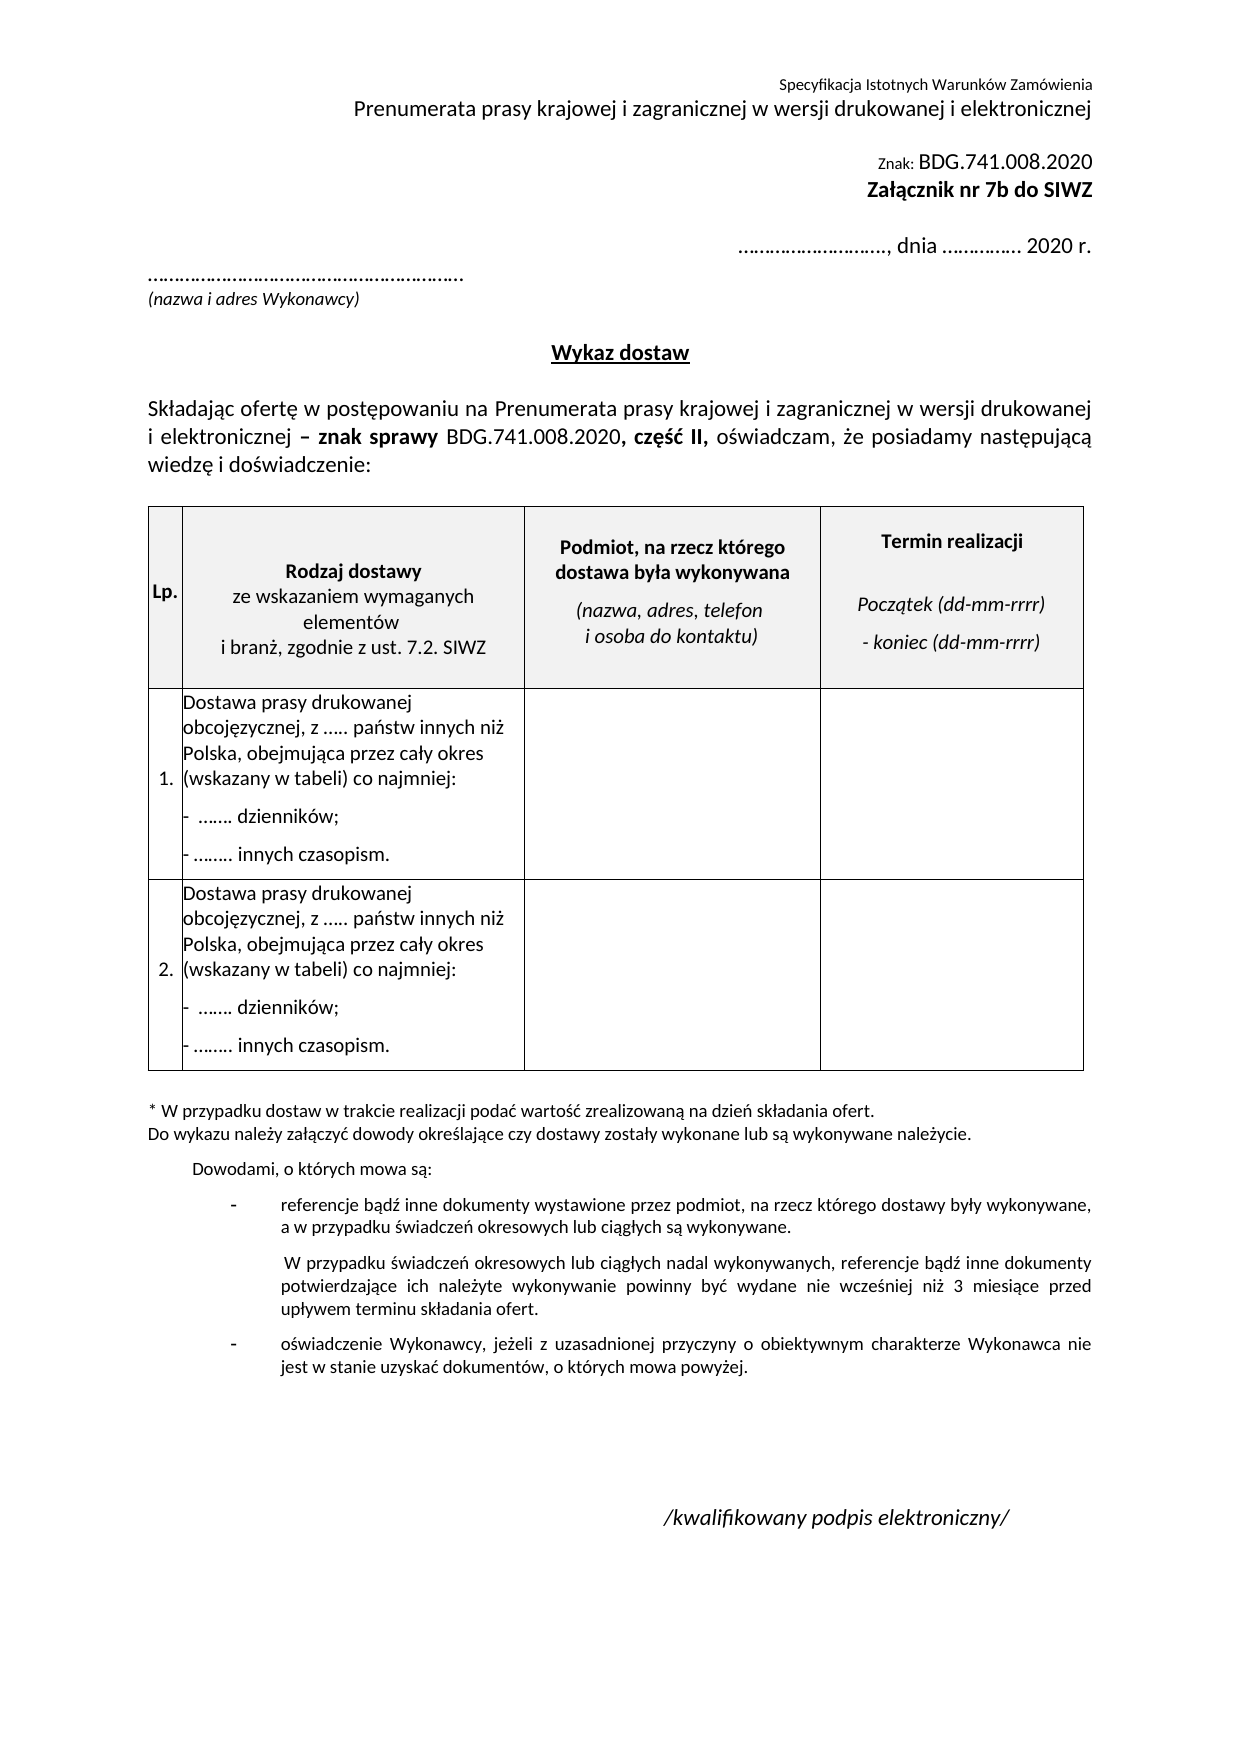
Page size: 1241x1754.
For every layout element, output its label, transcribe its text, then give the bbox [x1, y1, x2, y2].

table_cell Dostawa prasy drukowanej obcojęzycznej, z ….. państw innych niż Polska, obejmująca przez cały okres (wskazany w tabeli) co najmniej: - ……. dzienników; - …….. innych czasopism. [183, 689, 524, 879]
table_cell [525, 689, 820, 879]
table_cell Dostawa prasy drukowanej obcojęzycznej, z ….. państw innych niż Polska, obejmująca przez cały okres (wskazany w tabeli) co najmniej: - ……. dzienników; - …….. innych czasopism. [183, 880, 524, 1070]
table_header Podmiot, na rzecz którego dostawa była wykonywana (nazwa, adres, telefon i osoba do kontaktu) [525, 507, 820, 688]
list oświadczenie Wykonawcy, jeżeli z uzasadnionej przyczyny o obiektywnym charakterze Wykonawca nie jest w stanie uzyskać dokumentów, o których mowa powyżej. [230, 1332, 1093, 1378]
table_cell [525, 880, 820, 1070]
text ………………………., dnia …………… 2020 r. [148, 231, 1093, 259]
text Załącznik nr 7b do SIWZ [148, 175, 1093, 203]
table_cell 1. [149, 689, 182, 879]
text * W przypadku dostaw w trakcie realizacji podać wartość zrealizowaną na dzień składania ofert. [148, 1099, 1093, 1122]
text Składając ofertę w postępowaniu na – znak sprawy , część II, oświadczam, że posiadamy następującą wiedzę i doświadczenie: [148, 394, 1093, 478]
table_cell [821, 880, 1083, 1070]
table_header Lp. [149, 507, 182, 688]
list referencje bądź inne dokumenty wystawione przez podmiot, na rzecz którego dostawy były wykonywane, a w przypadku świadczeń okresowych lub ciągłych są wykonywane. [230, 1193, 1093, 1238]
text /kwalifikowany podpis elektroniczny/ [620, 1503, 1093, 1531]
table_cell 2. [149, 880, 182, 1070]
text Do wykazu należy załączyć dowody określające czy dostawy zostały wykonane lub są wykonywane należycie. [148, 1122, 1093, 1145]
table_header Rodzaj dostawy ze wskazaniem wymaganych elementów i branż, zgodnie z ust. 7.2. SIWZ [183, 507, 524, 688]
table_header Termin realizacji Początek (dd-mm-rrrr) - koniec (dd-mm-rrrr) [821, 507, 1083, 688]
text Dowodami, o których mowa są: [192, 1157, 1093, 1180]
text …………………………………………………… [148, 259, 1093, 287]
text Wykaz dostaw [148, 338, 1093, 366]
text W przypadku świadczeń okresowych lub ciągłych nadal wykonywanych, referencje bądź inne dokumenty potwierdzające ich należyte wykonywanie powinny być wydane nie wcześniej niż 3 miesiące przed upływem terminu składania ofert. [230, 1251, 1093, 1320]
text (nazwa i adres Wykonawcy) [148, 287, 1093, 310]
table_cell [821, 689, 1083, 879]
